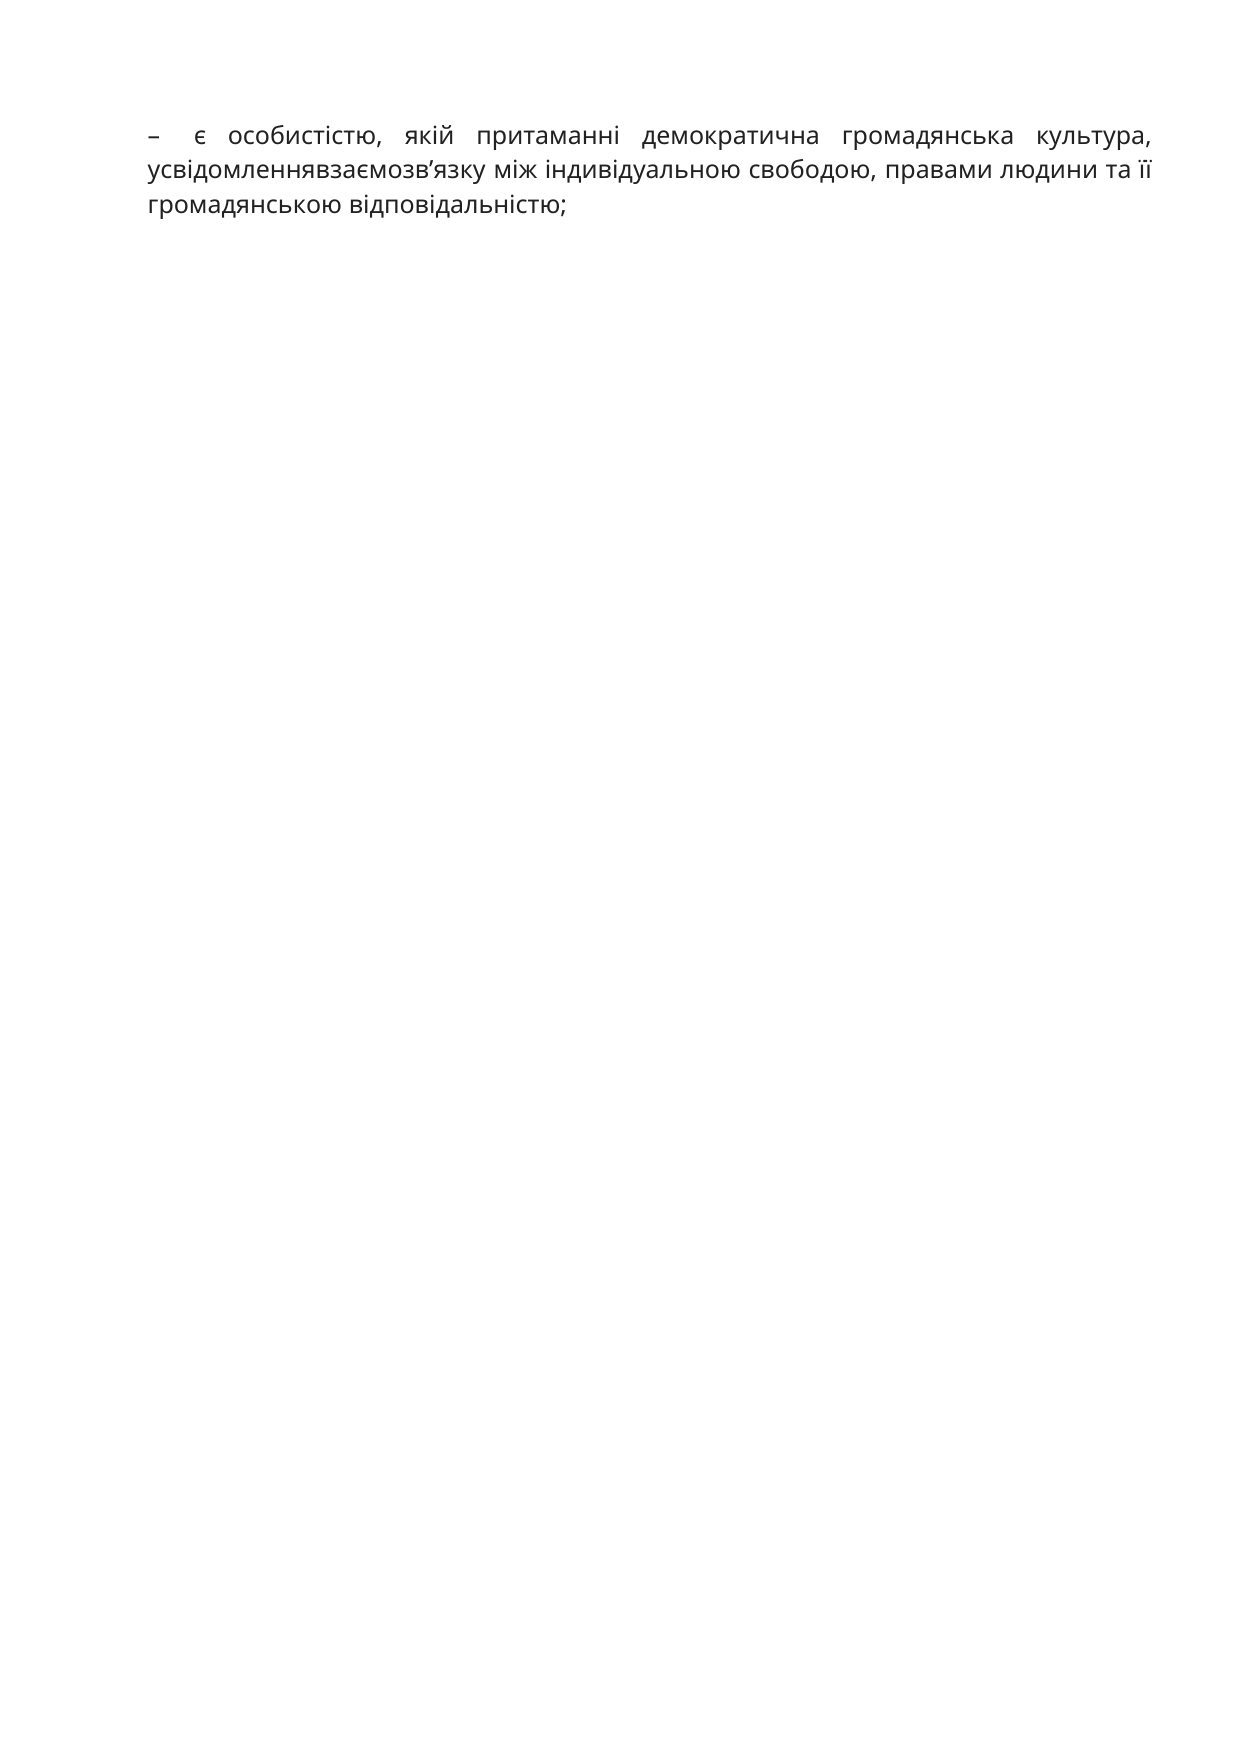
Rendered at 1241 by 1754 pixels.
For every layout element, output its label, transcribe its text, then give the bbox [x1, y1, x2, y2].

list є особистістю, якій притаманні демократична громадянська культура, усвідомленнявзаємозв’язку між індивідуальною свободою, правами людини та її громадянською відповідальністю; [147, 118, 1152, 220]
